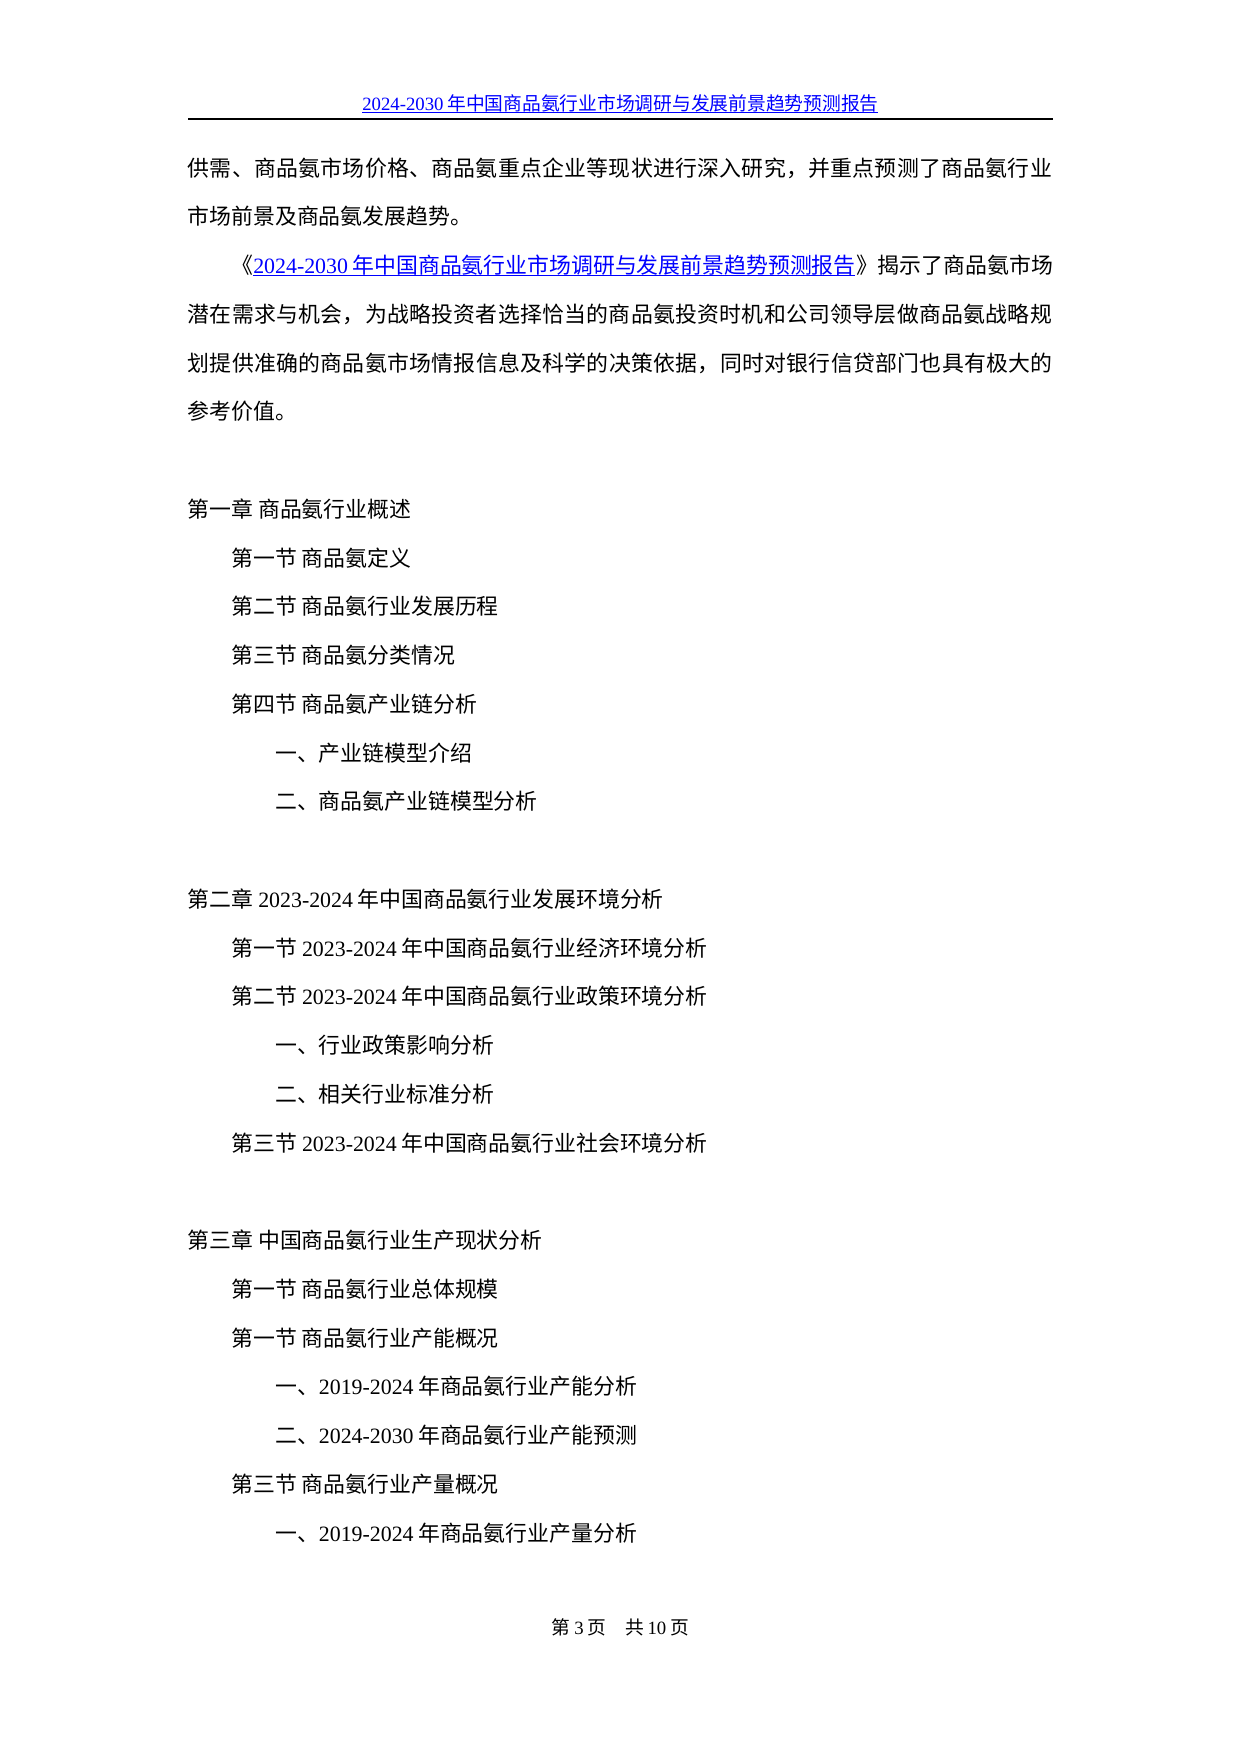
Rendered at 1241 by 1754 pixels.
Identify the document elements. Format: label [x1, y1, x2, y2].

text [187, 150, 1053, 1548]
